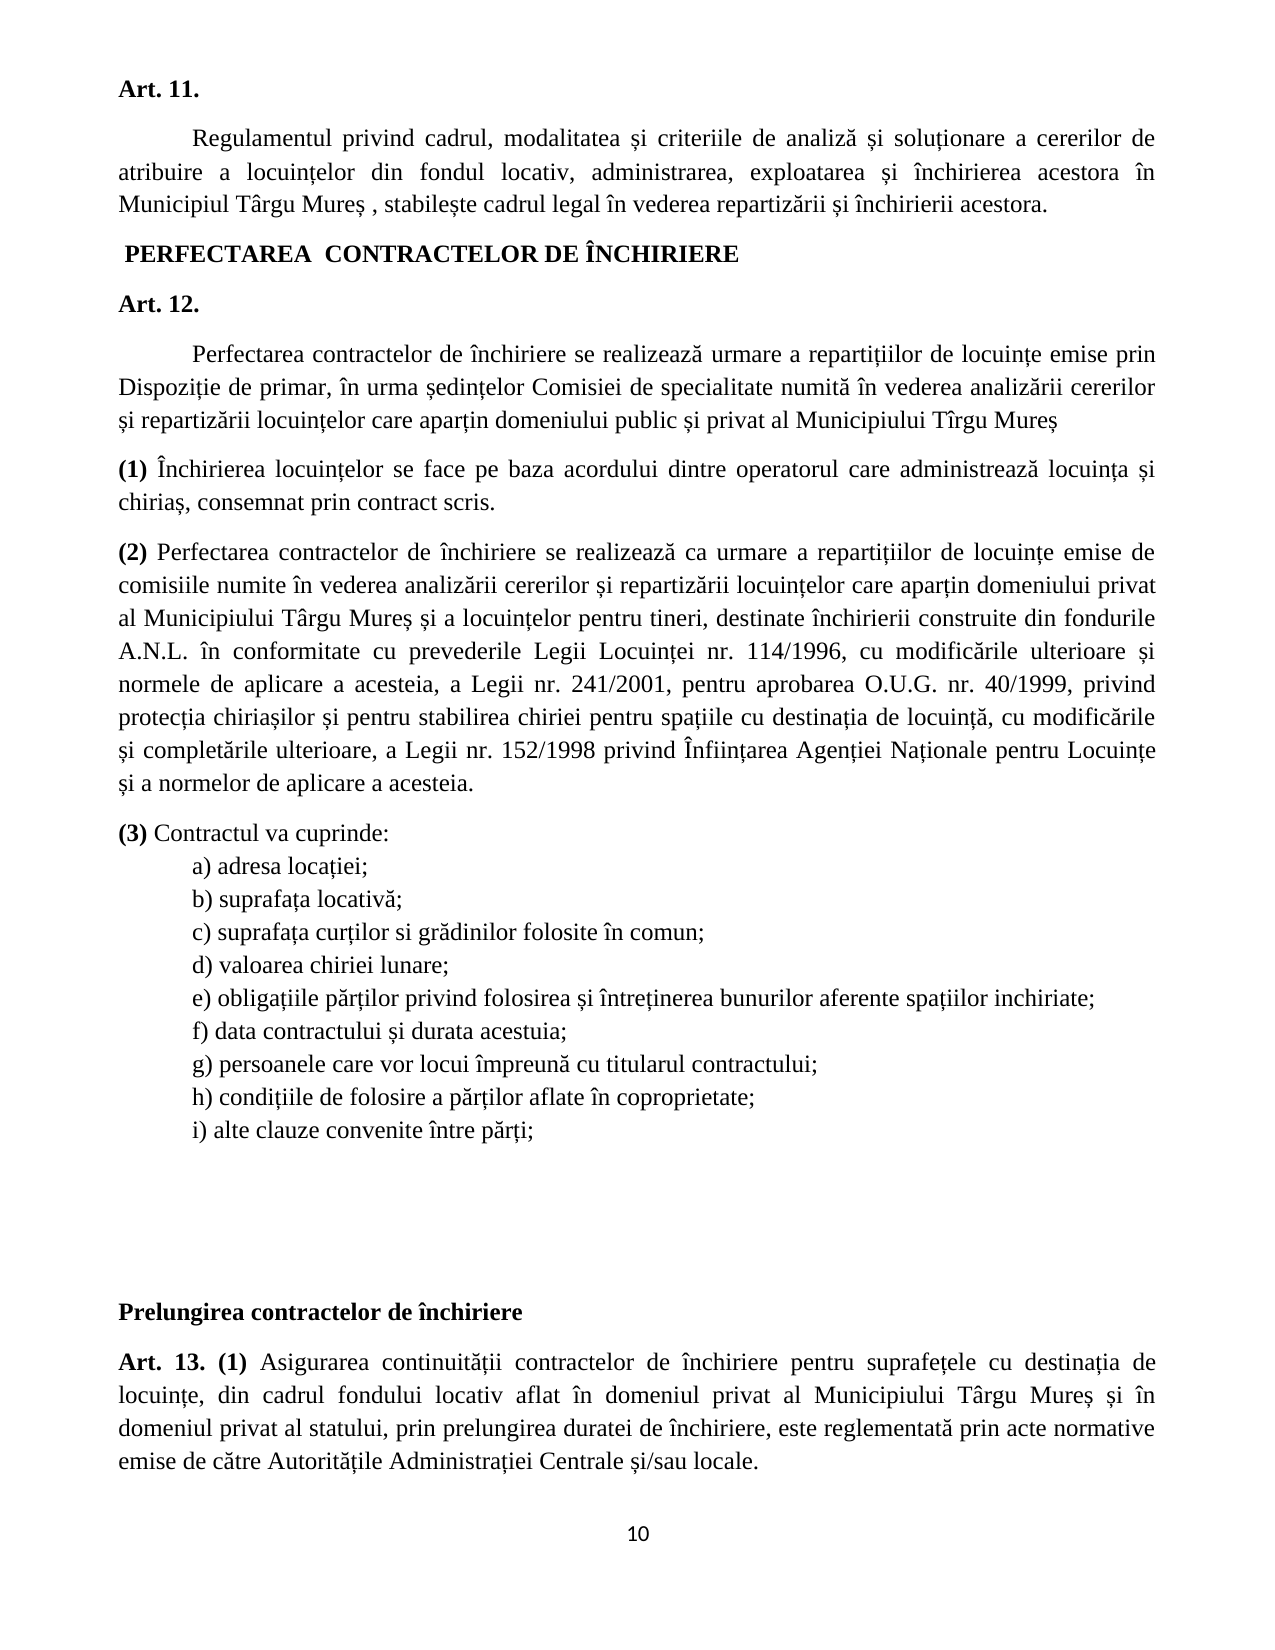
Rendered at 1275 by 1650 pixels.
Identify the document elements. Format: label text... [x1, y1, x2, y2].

text Prelungirea contractelor de închiriere [118, 1297, 1157, 1326]
text (3) Contractul va cuprinde: [118, 818, 1157, 847]
text i) alte clauze convenite între părți; [118, 1115, 1157, 1144]
text b) suprafața locativă; [118, 884, 1157, 913]
text PERFECTAREA CONTRACTELOR DE ÎNCHIRIERE [118, 239, 1157, 268]
text a) adresa locației; [118, 851, 1157, 880]
text c) suprafața curților si grădinilor folosite în comun; [118, 917, 1157, 946]
text f) data contractului și durata acestuia; [118, 1016, 1157, 1045]
text (1) Închirierea locuințelor se face pe baza acordului dintre operatorul care administrează locuința și chiriaș, consemnat prin contract scris. [118, 454, 1157, 516]
text Regulamentul privind cadrul, modalitatea și criteriile de analiză și soluționare a cererilor de atribuire a locuințelor din fondul locativ, administrarea, exploatarea și închirierea acestora în Municipiul Târgu Mureș , stabilește cadrul legal în vederea repartizării și închirierii acestora. [118, 123, 1157, 157]
text d) valoarea chiriei lunare; [118, 950, 1157, 979]
text e) obligațiile părților privind folosirea și întreținerea bunurilor aferente spațiilor inchiriate; [118, 983, 1157, 1012]
text Art. 12. [118, 289, 1157, 318]
text h) condițiile de folosire a părților aflate în coproprietate; [118, 1082, 1157, 1111]
text (2) Perfectarea contractelor de închiriere se realizează ca urmare a repartițiilor de locuințe emise de comisiile numite în vederea analizării cererilor și repartizării locuințelor care aparțin domeniului privat al Municipiului Târgu Mureș și a locuințelor pentru tineri, destinate închirierii construite din fondurile A.N.L. în conformitate cu prevederile Legii Locuinței nr. 114/1996, cu modificările ulterioare și normele de aplicare a acesteia, a Legii nr. 241/2001, pentru aprobarea O.U.G. nr. 40/1999, privind protecția chiriașilor și pentru stabilirea chiriei pentru spațiile cu destinația de locuință, cu modificările și completările ulterioare, a Legii nr. 152/1998 privind Înființarea Agenției Naționale pentru Locuințe și a normelor de aplicare a acesteia. [118, 537, 1157, 797]
text g) persoanele care vor locui împreună cu titularul contractului; [118, 1049, 1157, 1078]
text Regulamentul privind cadrul, modalitatea și criteriile de analiză și soluționare a cererilor de atribuire a locuințelor din fondul locativ, administrarea, exploatarea și închirierea acestora în Municipiul Târgu Mureș , stabilește cadrul legal în vederea repartizării și închirierii acestora. [118, 185, 1157, 218]
text Art. 11. [118, 74, 1157, 103]
text Perfectarea contractelor de închiriere se realizează urmare a repartițiilor de locuințe emise prin Dispoziție de primar, în urma ședințelor Comisiei de specialitate numită în vederea analizării cererilor și repartizării locuințelor care aparțin domeniului public și privat al Municipiului Tîrgu Mureș [118, 339, 1157, 433]
text Art. 13. (1) Asigurarea continuității contractelor de închiriere pentru suprafețele cu destinația de locuințe, din cadrul fondului locativ aflat în domeniul privat al Municipiului Târgu Mureș și în domeniul privat al statului, prin prelungirea duratei de închiriere, este reglementată prin acte normative emise de către Autoritățile Administrației Centrale și/sau locale. [118, 1347, 1157, 1475]
